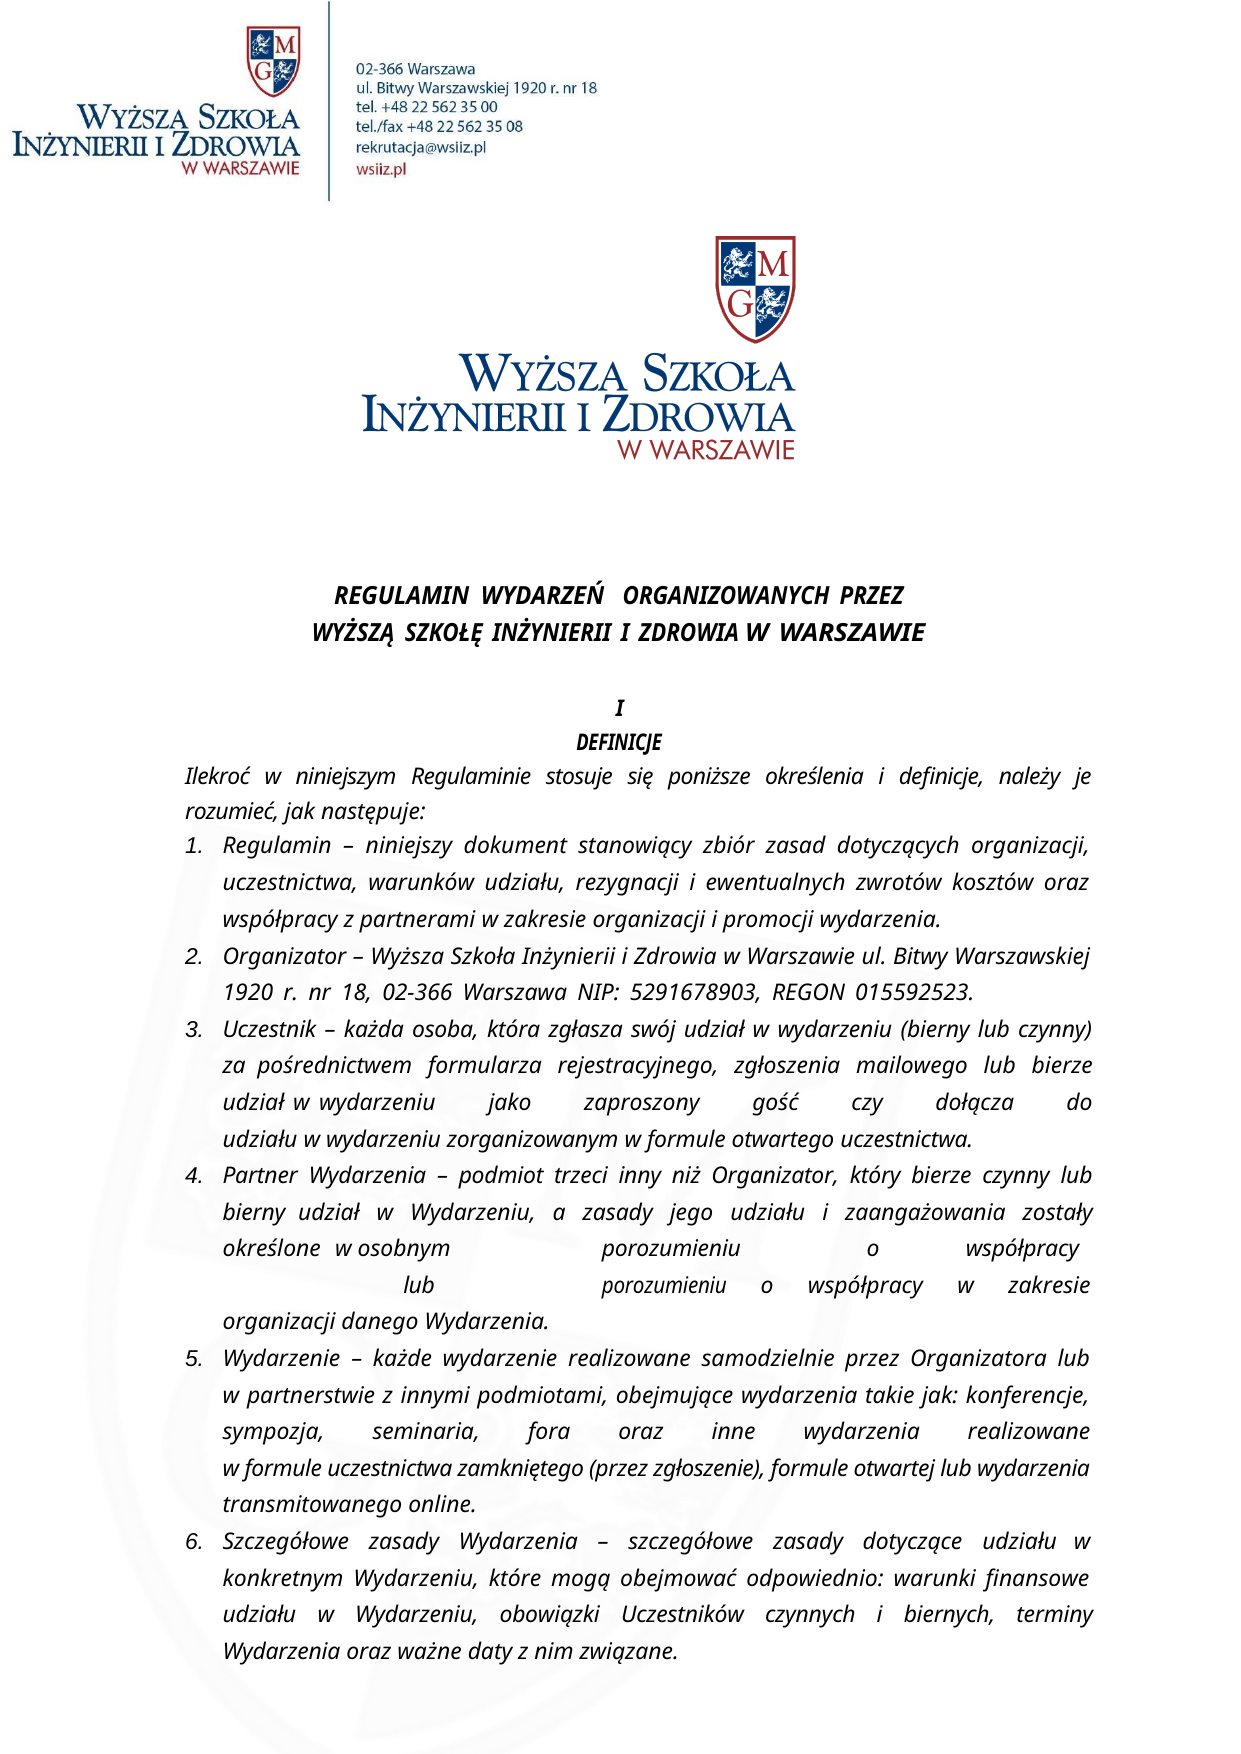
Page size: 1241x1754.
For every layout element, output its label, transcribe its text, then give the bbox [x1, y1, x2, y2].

picture [9, 0, 600, 207]
text WYŻSZĄ SZKOŁĘ INŻYNIERII I ZDROWIA W WARSZAWIE [231, 615, 1009, 649]
text REGULAMIN WYDARZEŃ ORGANIZOWANYCH PRZEZ [231, 577, 1009, 612]
picture [342, 236, 812, 460]
list Regulamin – niniejszy dokument stanowiący zbiór zasad dotyczących organizacji, uczestnictwa, warunków udziału, rezygnacji i ewentualnych zwrotów kosztów oraz współpracy z partnerami w zakresie organizacji i promocji wydarzenia. [185, 829, 1093, 934]
list Organizator – Wyższa Szkoła Inżynierii i Zdrowia w Warszawie ul. Bitwy Warszawskiej 1920 r. nr 18, 02-366 Warszawa NIP: 5291678903, REGON 015592523. [185, 940, 1093, 1007]
list Uczestnik – każda osoba, która zgłasza swój udział w wydarzeniu (bierny lub czynny) za pośrednictwem formularza rejestracyjnego, zgłoszenia mailowego lub bierze udział w wydarzeniu jako zaproszony gość czy dołącza do udziału w wydarzeniu zorganizowanym w formule otwartego uczestnictwa. [185, 1013, 1093, 1154]
list Partner Wydarzenia – podmiot trzeci inny niż Organizator, który bierze czynny lub bierny udział w Wydarzeniu, a zasady jego udziału i zaangażowania zostały określone w osobnym porozumieniu o współpracy lub porozumieniu o współpracy w zakresie organizacji danego Wydarzenia. [185, 1159, 1093, 1337]
text Ilekroć w niniejszym Regulaminie stosuje się poniższe określenia i definicje, należy je rozumieć, jak następuje: [185, 760, 1093, 826]
list Szczegółowe zasady Wydarzenia – szczegółowe zasady dotyczące udziału w konkretnym Wydarzeniu, które mogą obejmować odpowiednio: warunki finansowe udziału w Wydarzeniu, obowiązki Uczestników czynnych i biernych, terminy Wydarzenia oraz ważne daty z nim związane. [185, 1525, 1093, 1666]
picture [81, 819, 934, 1754]
list Wydarzenie – każde wydarzenie realizowane samodzielnie przez Organizatora lub w partnerstwie z innymi podmiotami, obejmujące wydarzenia takie jak: konferencje, sympozja, seminaria, fora oraz inne wydarzenia realizowane w formule uczestnictwa zamkniętego (przez zgłoszenie), formule otwartej lub wydarzenia transmitowanego online. [185, 1342, 1093, 1519]
subtitle I DEFINICJE [570, 692, 670, 757]
